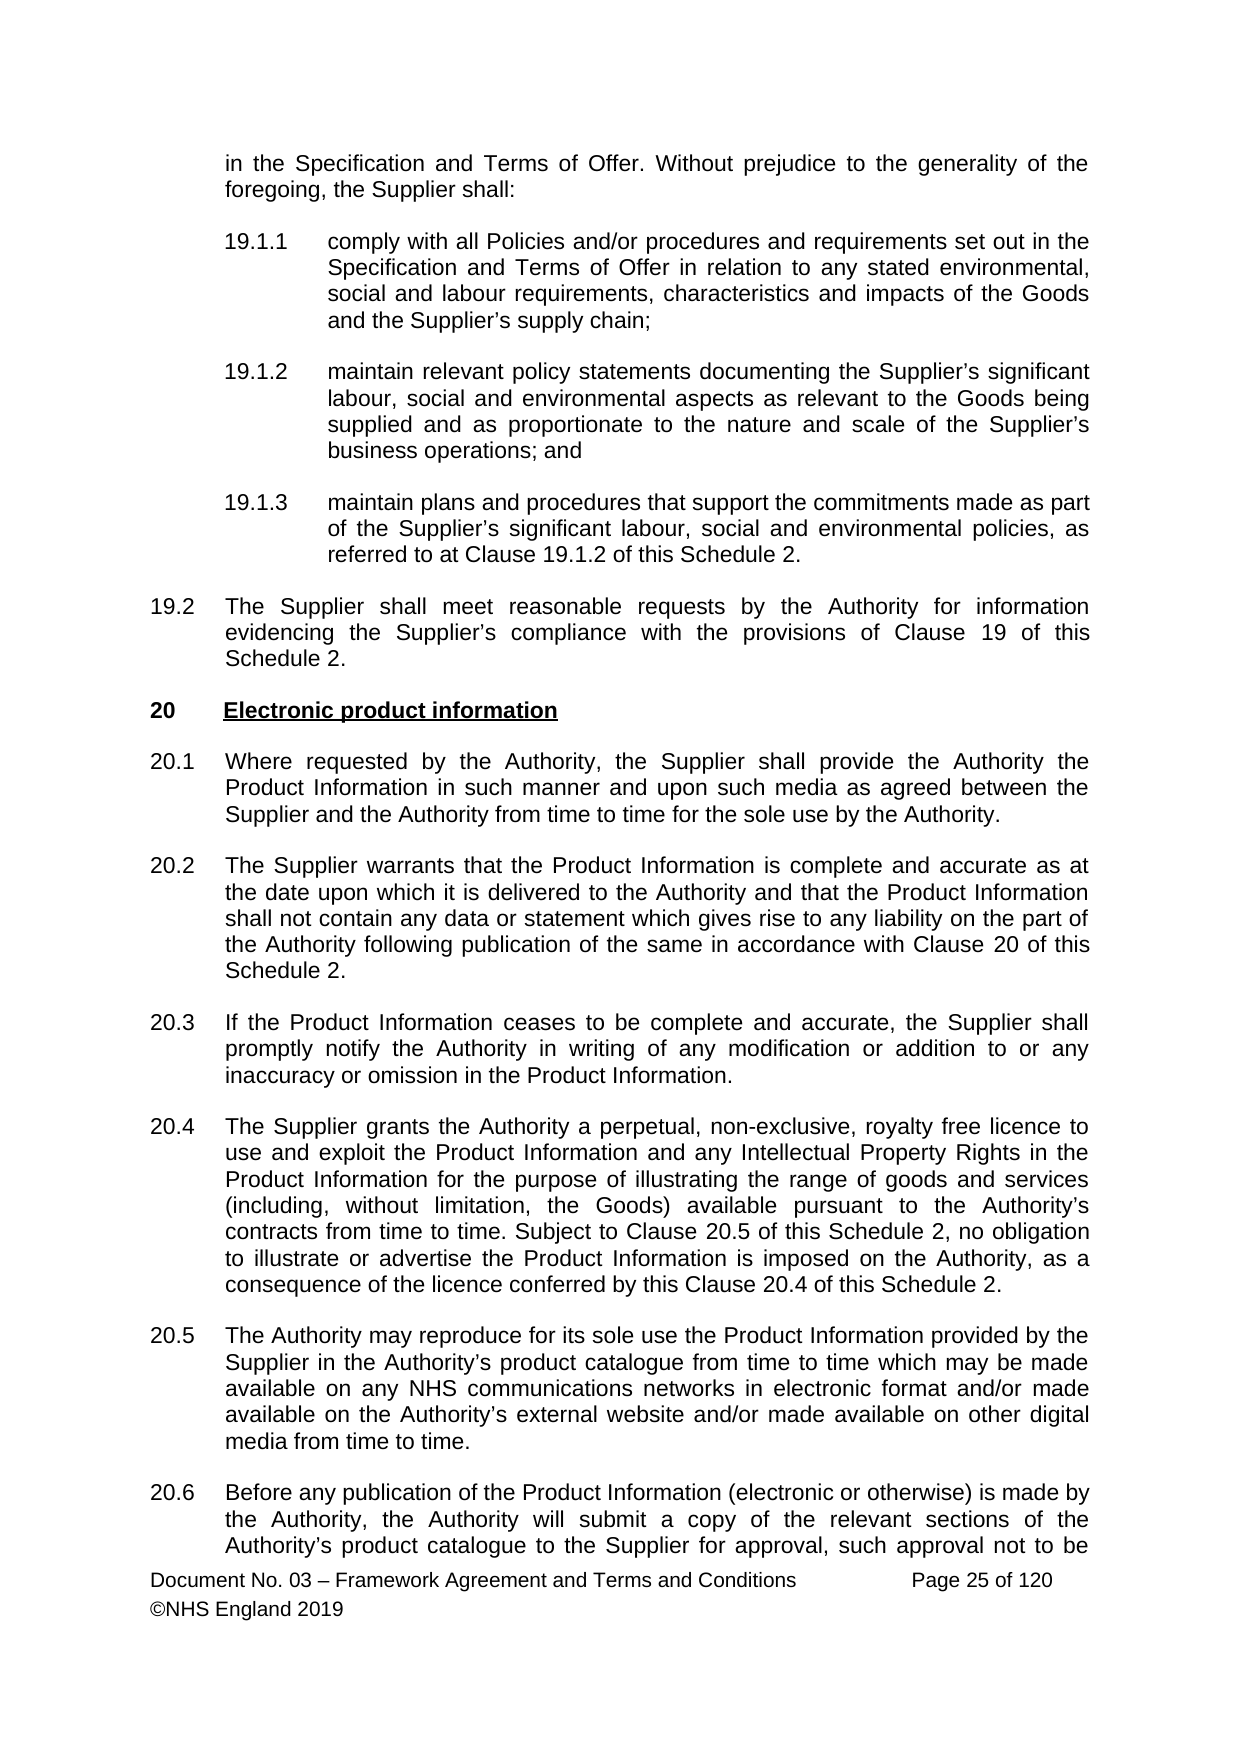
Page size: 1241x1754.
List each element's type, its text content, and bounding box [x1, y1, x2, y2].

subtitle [150, 1479, 1090, 1558]
subtitle Where requested by the Authority, the Supplier shall provide the Authority the Product Information in such manner and upon such media as agreed between the Supplier and the Authority from time to time for the sole use by the Authority. [150, 748, 1090, 827]
subtitle maintain plans and procedures that support the commitments made as part of the Supplier’s significant labour, social and environmental policies, as referred to at Clause 19.1.2 of this Schedule 2. [224, 488, 1090, 568]
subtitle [150, 150, 1090, 203]
subtitle The Supplier shall meet reasonable requests by the Authority for information evidencing the Supplier’s compliance with the provisions of Clause 19 of this Schedule 2. [150, 593, 1090, 672]
subtitle comply with all Policies and/or procedures and requirements set out in the Specification and Terms of Offer in relation to any stated environmental, social and labour requirements, characteristics and impacts of the Goods and the Supplier’s supply chain; [224, 228, 1090, 333]
subtitle The Authority may reproduce for its sole use the Product Information provided by the Supplier in the Authority’s product catalogue from time to time which may be made available on any NHS communications networks in electronic format and/or made available on the Authority’s external website and/or made available on other digital media from time to time. [150, 1322, 1090, 1454]
subtitle Electronic product information [150, 697, 1090, 723]
subtitle The Supplier warrants that the Product Information is complete and accurate as at the date upon which it is delivered to the Authority and that the Product Information shall not contain any data or statement which gives rise to any liability on the part of the Authority following publication of the same in accordance with Clause 20 of this Schedule 2. [150, 852, 1090, 984]
subtitle If the Product Information ceases to be complete and accurate, the Supplier shall promptly notify the Authority in writing of any modification or addition to or any inaccuracy or omission in the Product Information. [150, 1009, 1090, 1088]
subtitle maintain relevant policy statements documenting the Supplier’s significant labour, social and environmental aspects as relevant to the Goods being supplied and as proportionate to the nature and scale of the Supplier’s business operations; and [224, 358, 1090, 463]
subtitle The Supplier grants the Authority a perpetual, non-exclusive, royalty free licence to use and exploit the Product Information and any Intellectual Property Rights in the Product Information for the purpose of illustrating the range of goods and services (including, without limitation, the Goods) available pursuant to the Authority’s contracts from time to time. Subject to Clause 20.5 of this Schedule 2, no obligation to illustrate or advertise the Product Information is imposed on the Authority, as a consequence of the licence conferred by this Clause 20.4 of this Schedule 2. [150, 1113, 1090, 1297]
